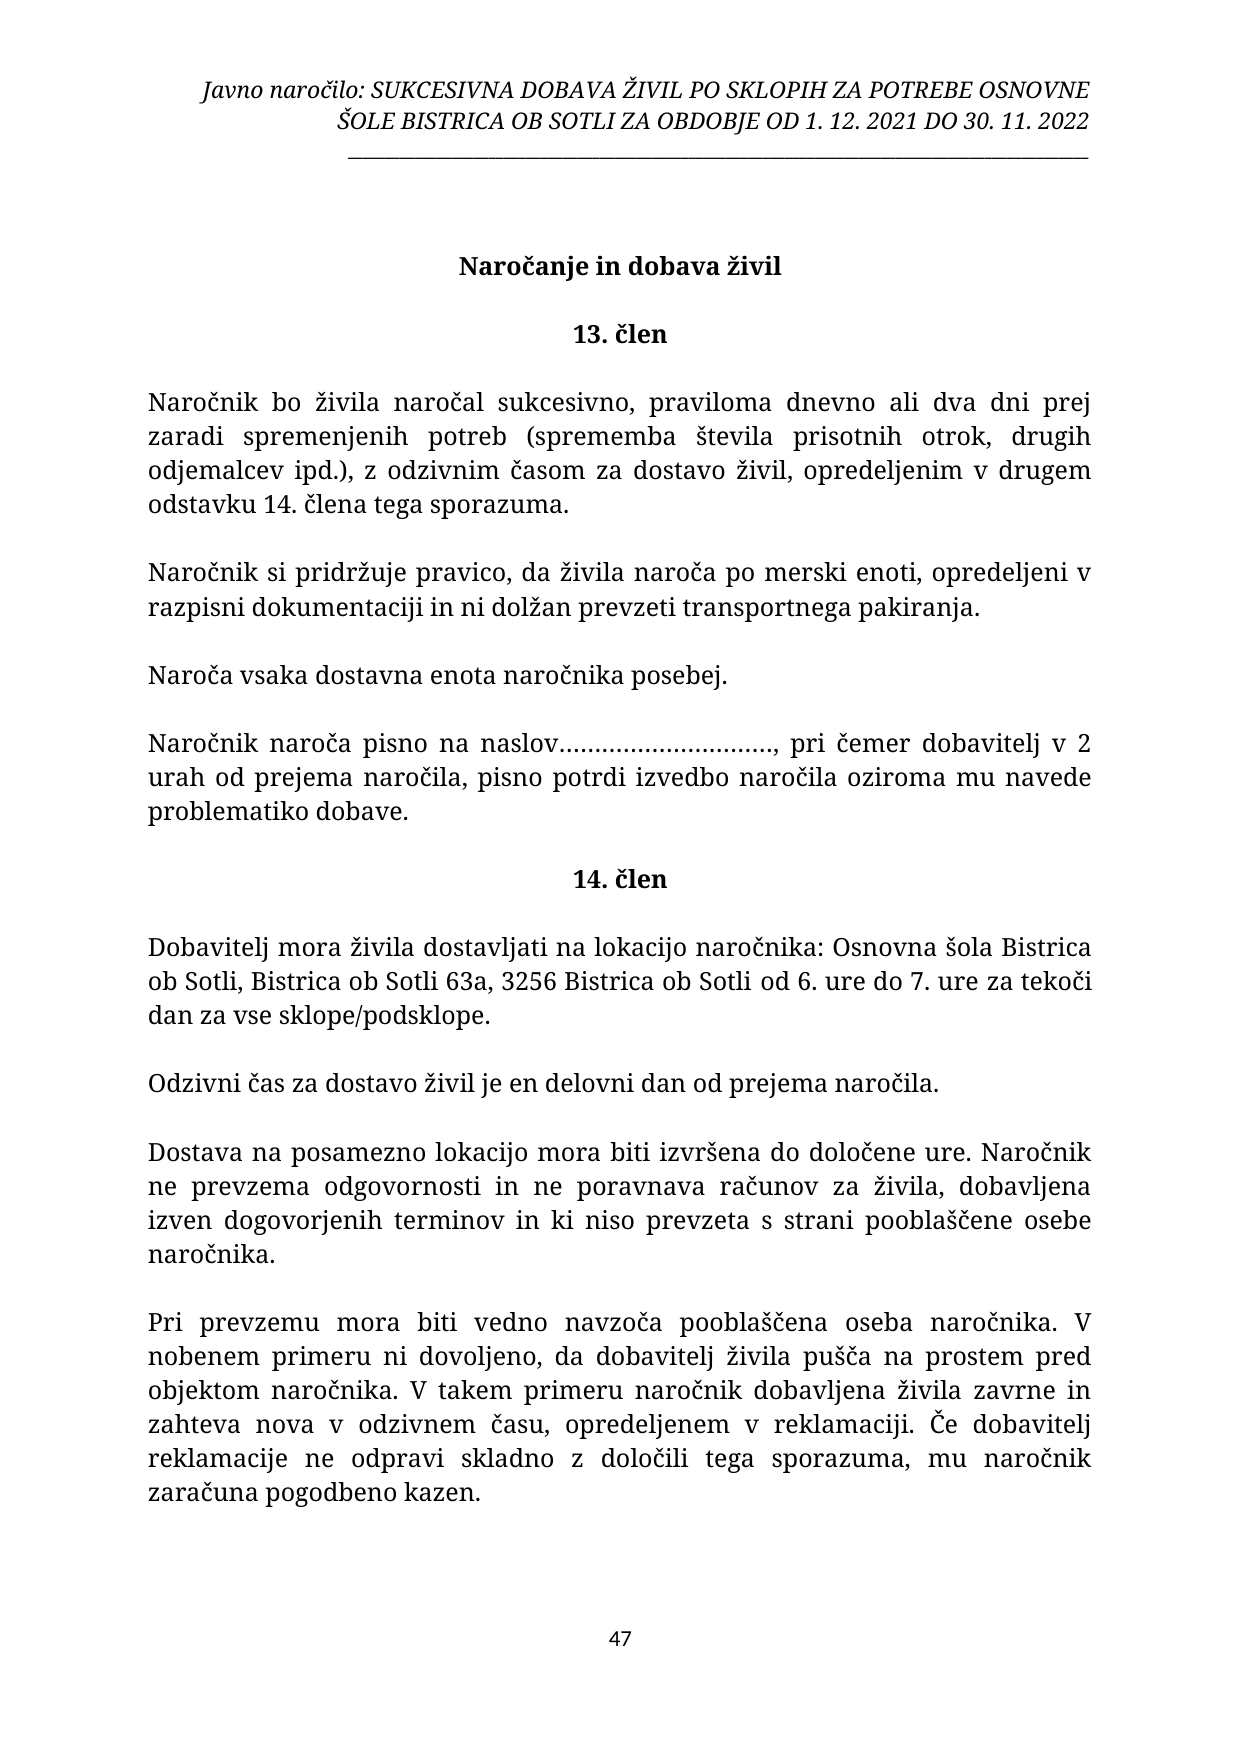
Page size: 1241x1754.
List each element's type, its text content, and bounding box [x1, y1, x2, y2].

text Odzivni čas za dostavo živil je en delovni dan od prejema naročila. [148, 1066, 1093, 1100]
text Pri prevzemu mora biti vedno navzoča pooblaščena oseba naročnika. V nobenem primeru ni dovoljeno, da dobavitelj živila pušča na prostem pred objektom naročnika. V takem primeru naročnik dobavljena živila zavrne in zahteva nova v odzivnem času, opredeljenem v reklamaciji. Če dobavitelj reklamacije ne odpravi skladno z določili tega sporazuma, mu naročnik zaračuna pogodbeno kazen. [148, 1304, 1093, 1509]
text Naročnik si pridržuje pravico, da živila naroča po merski enoti, opredeljeni v razpisni dokumentaciji in ni dolžan prevzeti transportnega pakiranja. [148, 555, 1093, 623]
text 13. člen [148, 317, 1093, 351]
text Dobavitelj mora živila dostavljati na lokacijo naročnika: Osnovna šola Bistrica ob Sotli, Bistrica ob Sotli 63a, 3256 Bistrica ob Sotli od 6. ure do 7. ure za tekoči dan za vse sklope/podsklope. [148, 930, 1093, 1032]
text Naroča vsaka dostavna enota naročnika posebej. [148, 657, 1093, 691]
text Naročanje in dobava živil [148, 248, 1093, 283]
text 14. člen [148, 862, 1093, 896]
text Naročnik naroča pisno na naslov…………………………, pri čemer dobavitelj v 2 urah od prejema naročila, pisno potrdi izvedbo naročila oziroma mu navede problematiko dobave. [148, 725, 1093, 828]
text Dostava na posamezno lokacijo mora biti izvršena do določene ure. Naročnik ne prevzema odgovornosti in ne poravnava računov za živila, dobavljena izven dogovorjenih terminov in ki niso prevzeta s strani pooblaščene osebe naročnika. [148, 1134, 1093, 1270]
text Naročnik bo živila naročal sukcesivno, praviloma dnevno ali dva dni prej zaradi spremenjenih potreb (sprememba števila prisotnih otrok, drugih odjemalcev ipd.), z odzivnim časom za dostavo živil, opredeljenim v drugem odstavku 14. člena tega sporazuma. [148, 385, 1093, 521]
